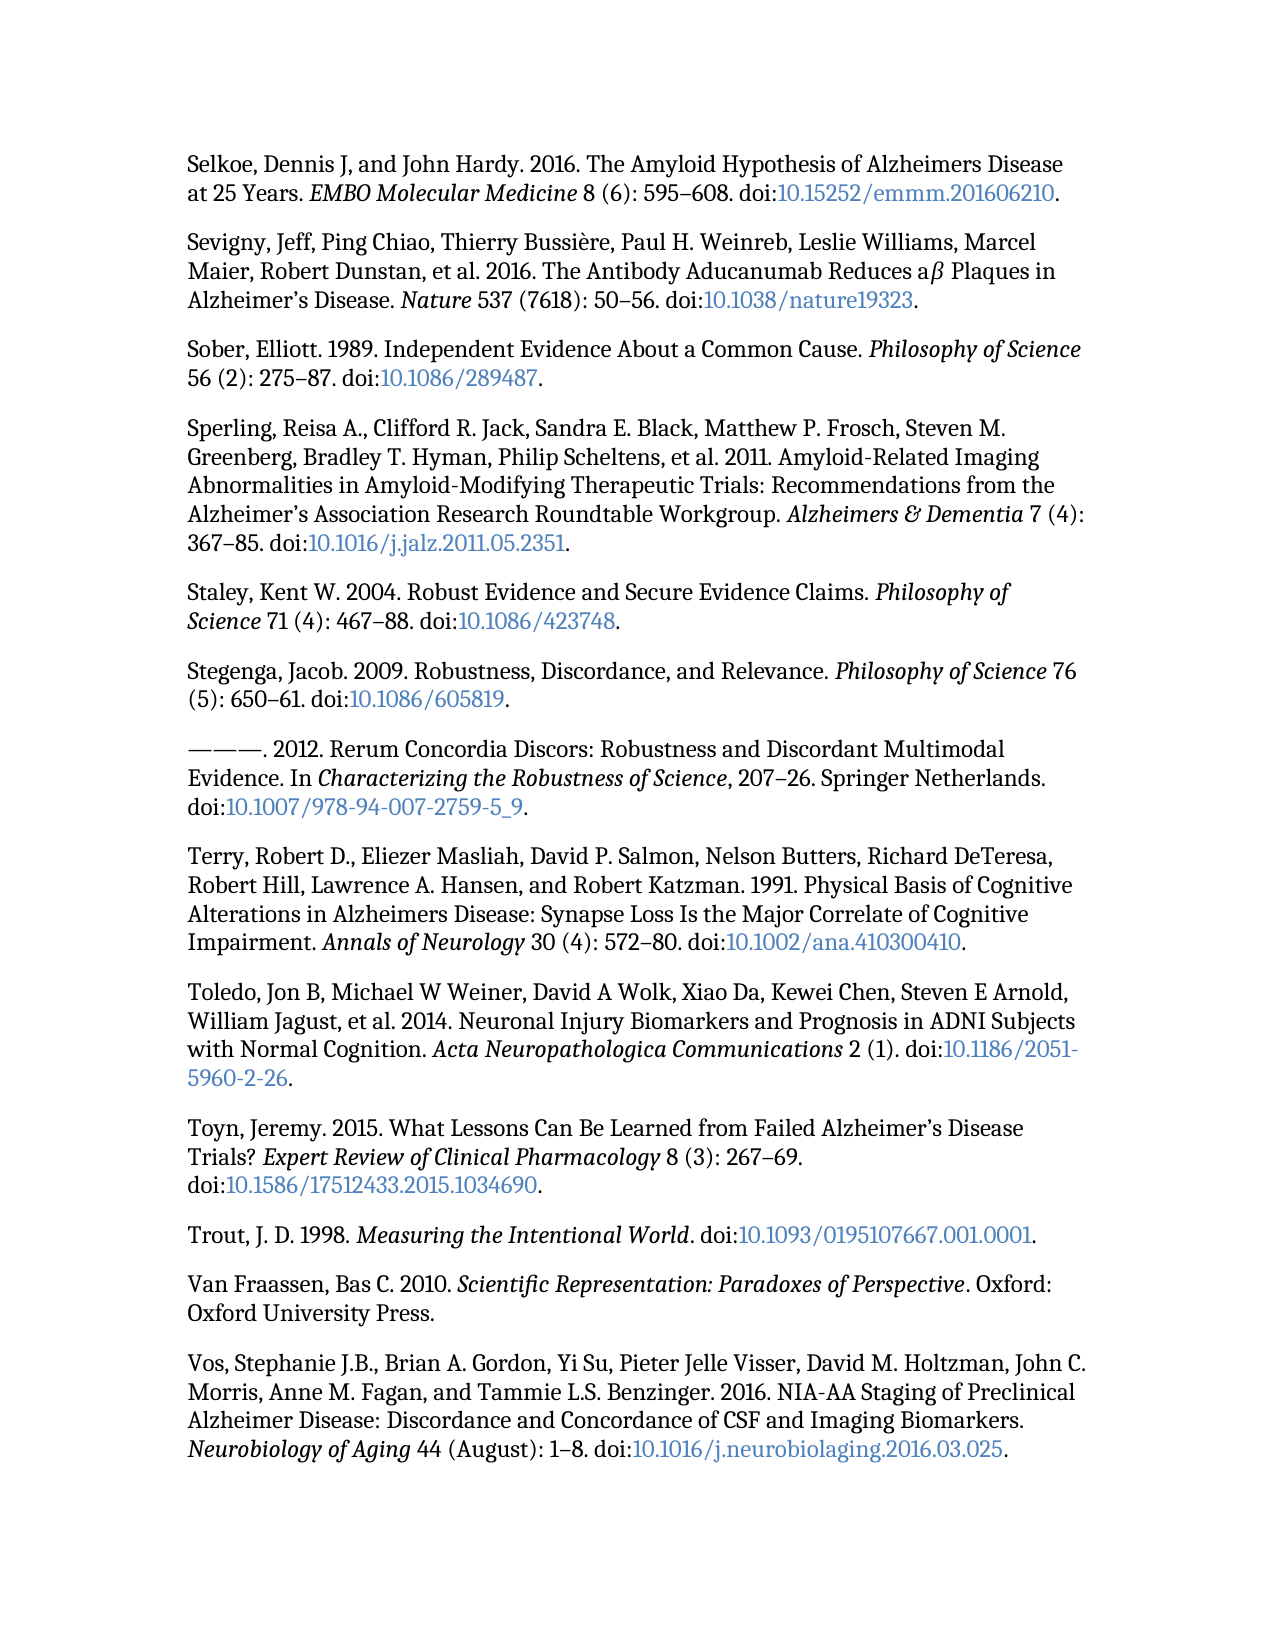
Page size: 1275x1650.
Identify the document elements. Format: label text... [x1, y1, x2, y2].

text Terry, Robert D., Eliezer Masliah, David P. Salmon, Nelson Butters, Richard DeTeresa, Robert Hill, Lawrence A. Hansen, and Robert Katzman. 1991. Physical Basis of Cognitive Alterations in Alzheimers Disease: Synapse Loss Is the Major Correlate of Cognitive Impairment. Annals of Neurology 30 (4): 572–80. doi:10.1002/ana.410300410. [187, 842, 1087, 957]
text Staley, Kent W. 2004. Robust Evidence and Secure Evidence Claims. Philosophy of Science 71 (4): 467–88. doi:10.1086/423748. [187, 578, 1087, 636]
text Sober, Elliott. 1989. Independent Evidence About a Common Cause. Philosophy of Science 56 (2): 275–87. doi:10.1086/289487. [187, 335, 1087, 393]
text Sperling, Reisa A., Clifford R. Jack, Sandra E. Black, Matthew P. Frosch, Steven M. Greenberg, Bradley T. Hyman, Philip Scheltens, et al. 2011. Amyloid-Related Imaging Abnormalities in Amyloid-Modifying Therapeutic Trials: Recommendations from the Alzheimer’s Association Research Roundtable Workgroup. Alzheimers & Dementia 7 (4): 367–85. doi:10.1016/j.jalz.2011.05.2351. [187, 414, 1087, 557]
text ———. 2012. Rerum Concordia Discors: Robustness and Discordant Multimodal Evidence. In Characterizing the Robustness of Science, 207–26. Springer Netherlands. doi:10.1007/978-94-007-2759-5_9. [187, 735, 1087, 821]
text Vos, Stephanie J.B., Brian A. Gordon, Yi Su, Pieter Jelle Visser, David M. Holtzman, John C. Morris, Anne M. Fagan, and Tammie L.S. Benzinger. 2016. NIA-AA Staging of Preclinical Alzheimer Disease: Discordance and Concordance of CSF and Imaging Biomarkers. Neurobiology of Aging 44 (August): 1–8. doi:10.1016/j.neurobiolaging.2016.03.025. [187, 1349, 1087, 1464]
text Selkoe, Dennis J, and John Hardy. 2016. The Amyloid Hypothesis of Alzheimers Disease at 25 Years. EMBO Molecular Medicine 8 (6): 595–608. doi:10.15252/emmm.201606210. [187, 150, 1087, 207]
text Trout, J. D. 1998. Measuring the Intentional World. doi:10.1093/0195107667.001.0001. [187, 1221, 1087, 1249]
text Toledo, Jon B, Michael W Weiner, David A Wolk, Xiao Da, Kewei Chen, Steven E Arnold, William Jagust, et al. 2014. Neuronal Injury Biomarkers and Prognosis in ADNI Subjects with Normal Cognition. Acta Neuropathologica Communications 2 (1). doi:10.1186/2051-5960-2-26. [187, 978, 1087, 1093]
text Sevigny, Jeff, Ping Chiao, Thierry Bussière, Paul H. Weinreb, Leslie Williams, Marcel Maier, Robert Dunstan, et al. 2016. The Antibody Aducanumab Reduces a Plaques in Alzheimer’s Disease. Nature 537 (7618): 50–56. doi:10.1038/nature19323. [187, 228, 1087, 314]
text Stegenga, Jacob. 2009. Robustness, Discordance, and Relevance. Philosophy of Science 76 (5): 650–61. doi:10.1086/605819. [187, 657, 1087, 714]
text Van Fraassen, Bas C. 2010. Scientific Representation: Paradoxes of Perspective. Oxford: Oxford University Press. [187, 1270, 1087, 1328]
text Toyn, Jeremy. 2015. What Lessons Can Be Learned from Failed Alzheimer’s Disease Trials? Expert Review of Clinical Pharmacology 8 (3): 267–69. doi:10.1586/17512433.2015.1034690. [187, 1114, 1087, 1200]
